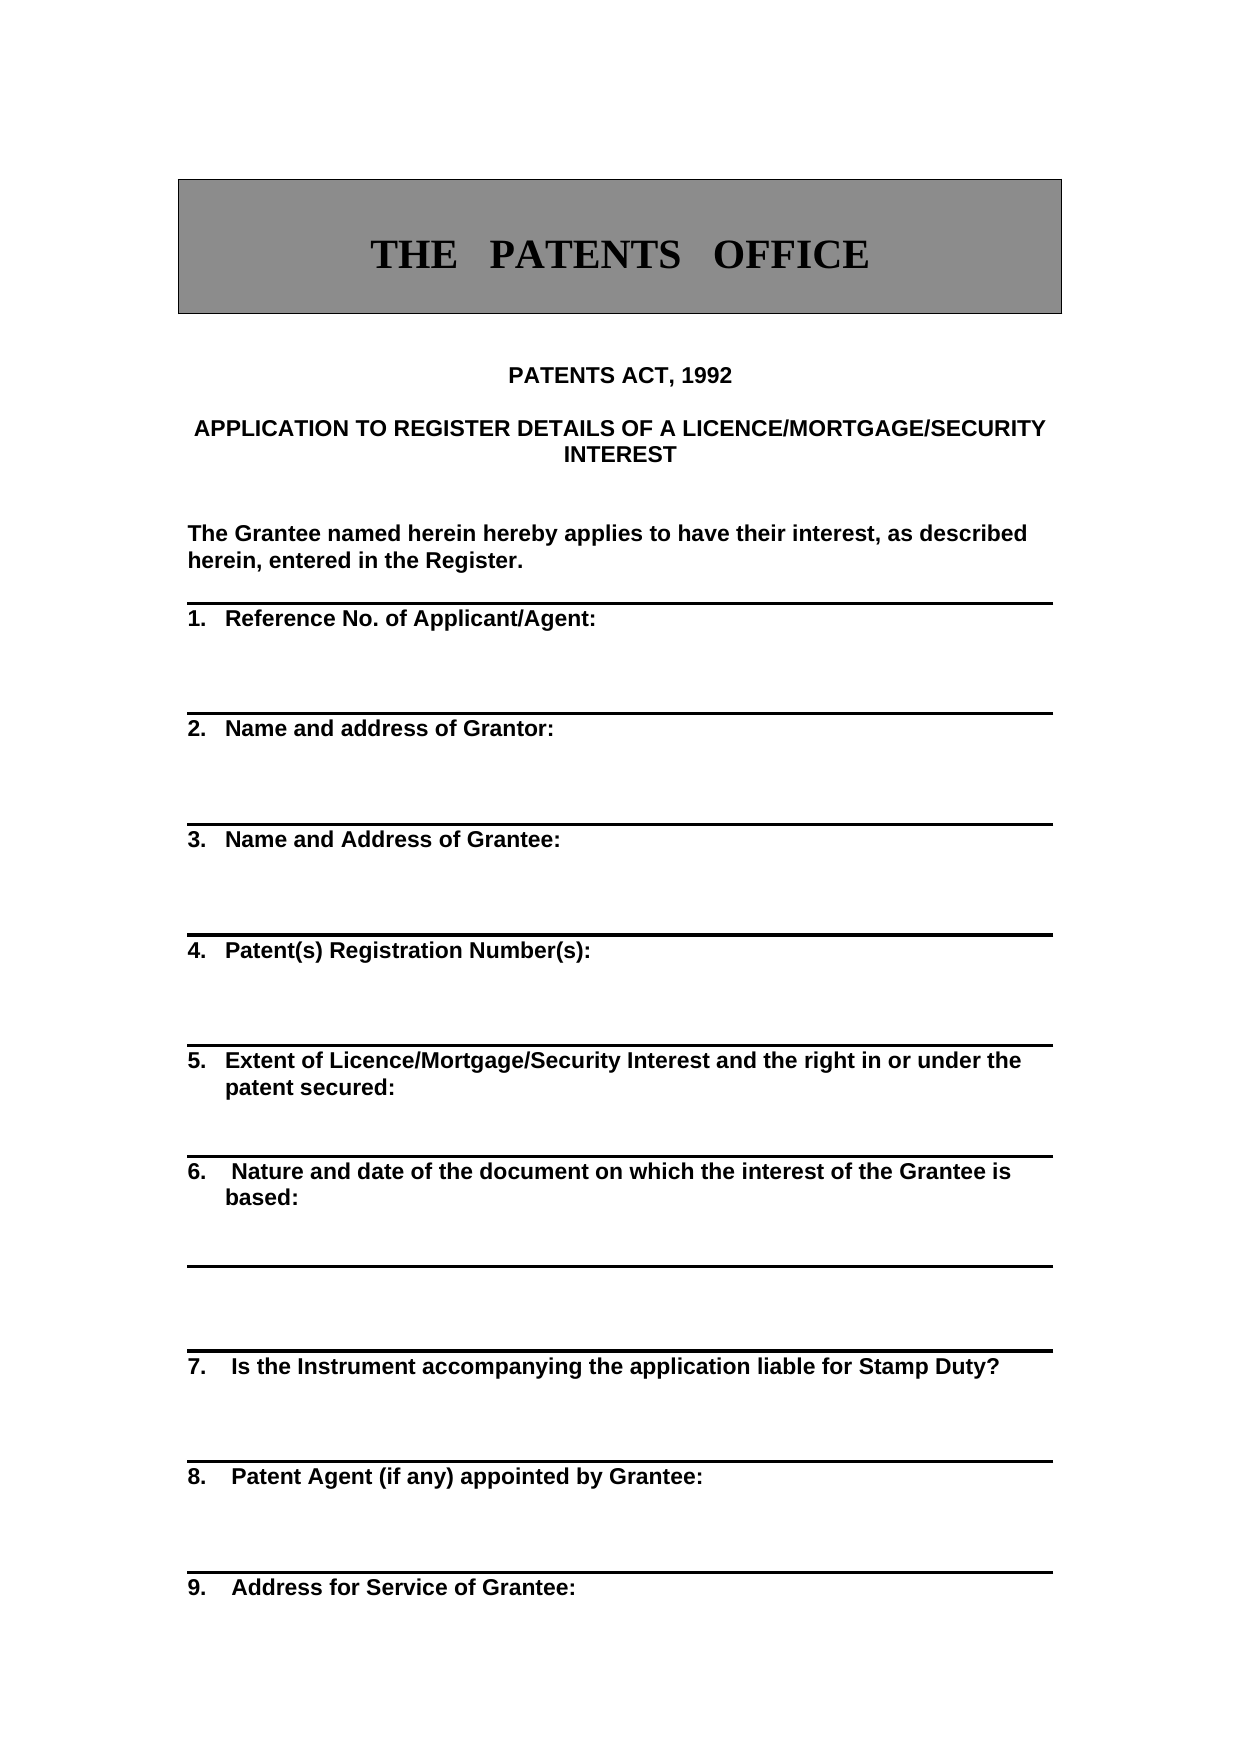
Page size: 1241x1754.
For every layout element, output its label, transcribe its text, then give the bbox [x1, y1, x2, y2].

list Patent Agent (if any) appointed by Grantee: [187, 1463, 1053, 1490]
subtitle APPLICATION TO REGISTER DETAILS OF A LICENCE/MORTGAGE/SECURITY INTEREST [187, 415, 1053, 468]
list Patent(s) Registration Number(s): [187, 937, 1053, 963]
list Extent of Licence/Mortgage/Security Interest and the right in or under the patent secured: [187, 1047, 1053, 1100]
list Name and address of Grantor: [187, 715, 1053, 742]
subtitle PATENTS ACT, 1992 [187, 362, 1053, 389]
list Name and Address of Grantee: [187, 826, 1053, 852]
list Reference No. of Applicant/Agent: [187, 605, 1053, 631]
list Is the Instrument accompanying the application liable for Stamp Duty? [187, 1353, 1053, 1379]
text The Grantee named herein hereby applies to have their interest, as described herein, entered in the Register. [187, 520, 1053, 573]
list Nature and date of the document on which the interest of the Grantee is based: [187, 1158, 1053, 1211]
subtitle THE PATENTS OFFICE [179, 227, 1061, 313]
list Address for Service of Grantee: [187, 1574, 1053, 1600]
